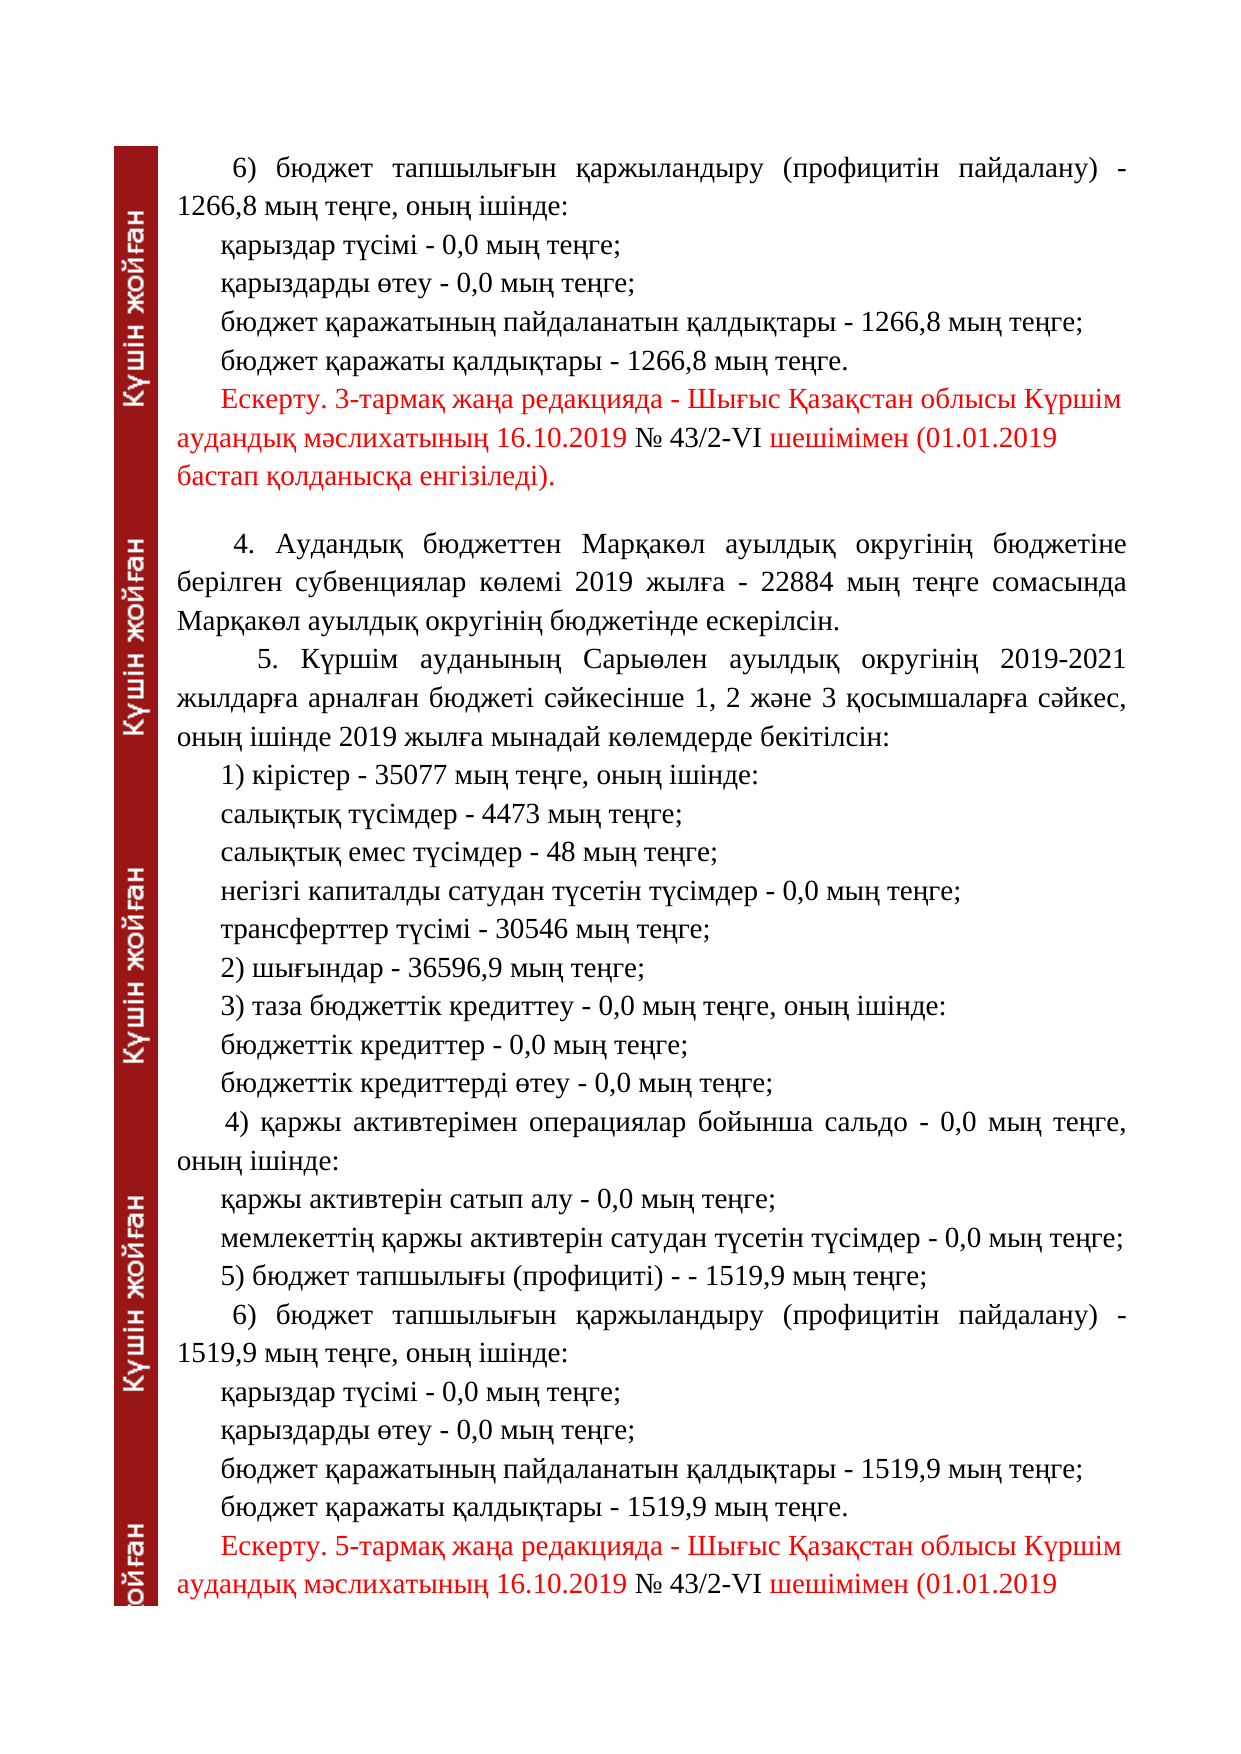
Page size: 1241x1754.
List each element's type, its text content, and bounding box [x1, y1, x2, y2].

picture [114, 791, 158, 796]
text бюджет қаражатының пайдаланатын қалдықтары - 1266,8 мың теңге; [112, 304, 1128, 338]
picture [114, 637, 158, 642]
text 4) қаржы активтерімен операциялар бойынша сальдо - 0,0 мың теңге, оның ішінде: [112, 1104, 1128, 1176]
picture [114, 299, 158, 304]
text 4. Аудандық бюджеттен Марқакөл ауылдық округінің бюджетіне берілген субвенциялар көлемі 2019 жылға - 22884 мың теңге сомасында Марқакөл ауылдық округінің бюджетінде ескерілсін. [112, 526, 1128, 637]
picture [114, 376, 158, 381]
text бюджет қаражаты қалдықтары - 1519,9 мың теңге. [112, 1489, 1128, 1523]
picture [114, 146, 158, 150]
text 5) бюджет тапшылығы (профициті) - - 1519,9 мың теңге; [112, 1258, 1128, 1292]
picture [114, 1523, 158, 1528]
picture [114, 868, 158, 873]
text 1) кірістер - 35077 мың теңге, оның ішінде: [112, 757, 1128, 791]
text бюджеттік кредиттерді өтеу - 0,0 мың теңге; [112, 1066, 1128, 1099]
picture [114, 1176, 158, 1181]
text қарыздар түсімі - 0,0 мың теңге; [112, 227, 1128, 261]
text бюджеттік кредиттер - 0,0 мың теңге; [112, 1027, 1128, 1061]
text Ескерту. 3-тармақ жаңа редакцияда - Шығыс Қазақстан облысы Күршім аудандық мәслихатының 16.10.2019 № 43/2-VI шешімімен (01.01.2019 бастап қолданысқа енгізіледі). [112, 381, 1128, 522]
picture [114, 1484, 158, 1489]
text трансферттер түсімі - 30546 мың теңге; [112, 911, 1128, 945]
picture [114, 338, 158, 343]
text 3) таза бюджеттік кредиттеу - 0,0 мың теңге, оның ішінде: [112, 988, 1128, 1022]
picture [114, 1061, 158, 1066]
picture [114, 752, 158, 757]
picture [114, 261, 158, 266]
text мемлекеттің қаржы активтерін сатудан түсетін түсімдер - 0,0 мың теңге; [112, 1220, 1128, 1253]
text 6) бюджет тапшылығын қаржыландыру (профицитін пайдалану) - 1519,9 мың теңге, оның ішінде: [112, 1297, 1128, 1369]
picture [114, 1215, 158, 1220]
picture [114, 1099, 158, 1104]
picture [114, 1600, 158, 1606]
text қарыздар түсімі - 0,0 мың теңге; [112, 1374, 1128, 1407]
text 6) бюджет тапшылығын қаржыландыру (профицитін пайдалану) - 1266,8 мың теңге, оның ішінде: [112, 150, 1128, 222]
picture [114, 522, 158, 526]
picture [114, 1292, 158, 1297]
text негізгі капиталды сатудан түсетін түсімдер - 0,0 мың теңге; [112, 873, 1128, 906]
text қаржы активтерін сатып алу - 0,0 мың теңге; [112, 1181, 1128, 1215]
picture [114, 945, 158, 950]
picture [114, 906, 158, 911]
picture [114, 983, 158, 988]
picture [114, 1446, 158, 1451]
text қарыздарды өтеу - 0,0 мың теңге; [112, 266, 1128, 299]
picture [114, 1253, 158, 1258]
text бюджет қаражатының пайдаланатын қалдықтары - 1519,9 мың теңге; [112, 1451, 1128, 1484]
picture [114, 222, 158, 227]
text бюджет қаражаты қалдықтары - 1266,8 мың теңге. [112, 343, 1128, 376]
text 5. Күршім ауданының Сарыөлен ауылдық округінің 2019-2021 жылдарға арналған бюджеті сәйкесінше 1, 2 және 3 қосымшаларға сәйкес, оның ішінде 2019 жылға мынадай көлемдерде бекітілсін: [112, 642, 1128, 752]
text салықтық емес түсімдер - 48 мың теңге; [112, 834, 1128, 868]
picture [114, 1022, 158, 1027]
text салықтық түсімдер - 4473 мың теңге; [112, 796, 1128, 829]
picture [114, 1369, 158, 1374]
picture [114, 1407, 158, 1412]
picture [114, 829, 158, 834]
text қарыздарды өтеу - 0,0 мың теңге; [112, 1412, 1128, 1446]
text 2) шығындар - 36596,9 мың теңге; [112, 950, 1128, 983]
